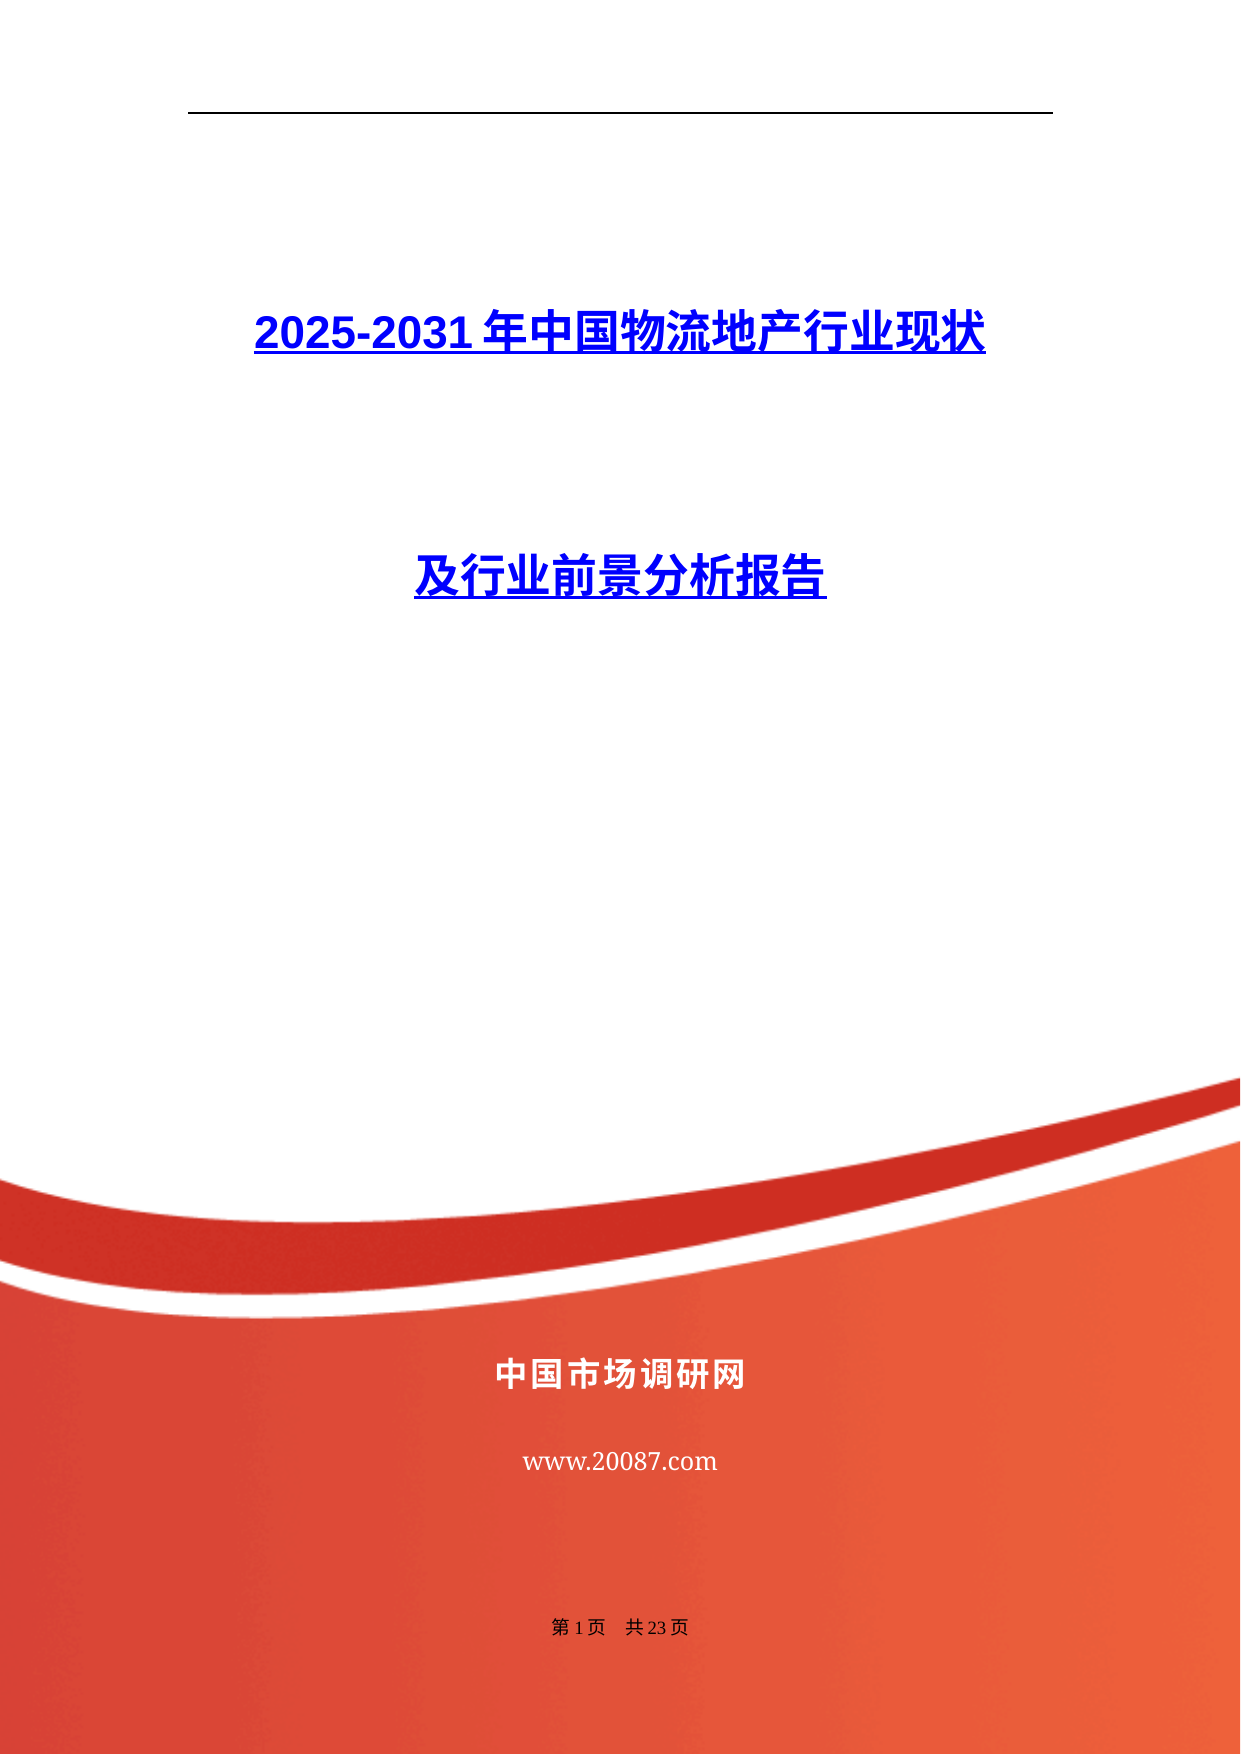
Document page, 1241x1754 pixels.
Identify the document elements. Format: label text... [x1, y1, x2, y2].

table_header 2025-2031年中国物流地产行业现状及行业前景分析报告 [188, 207, 1053, 773]
picture [0, 1006, 1241, 1754]
text www.20087.com [187, 1428, 1053, 1493]
subtitle 中国市场调研网 [187, 1339, 1053, 1404]
